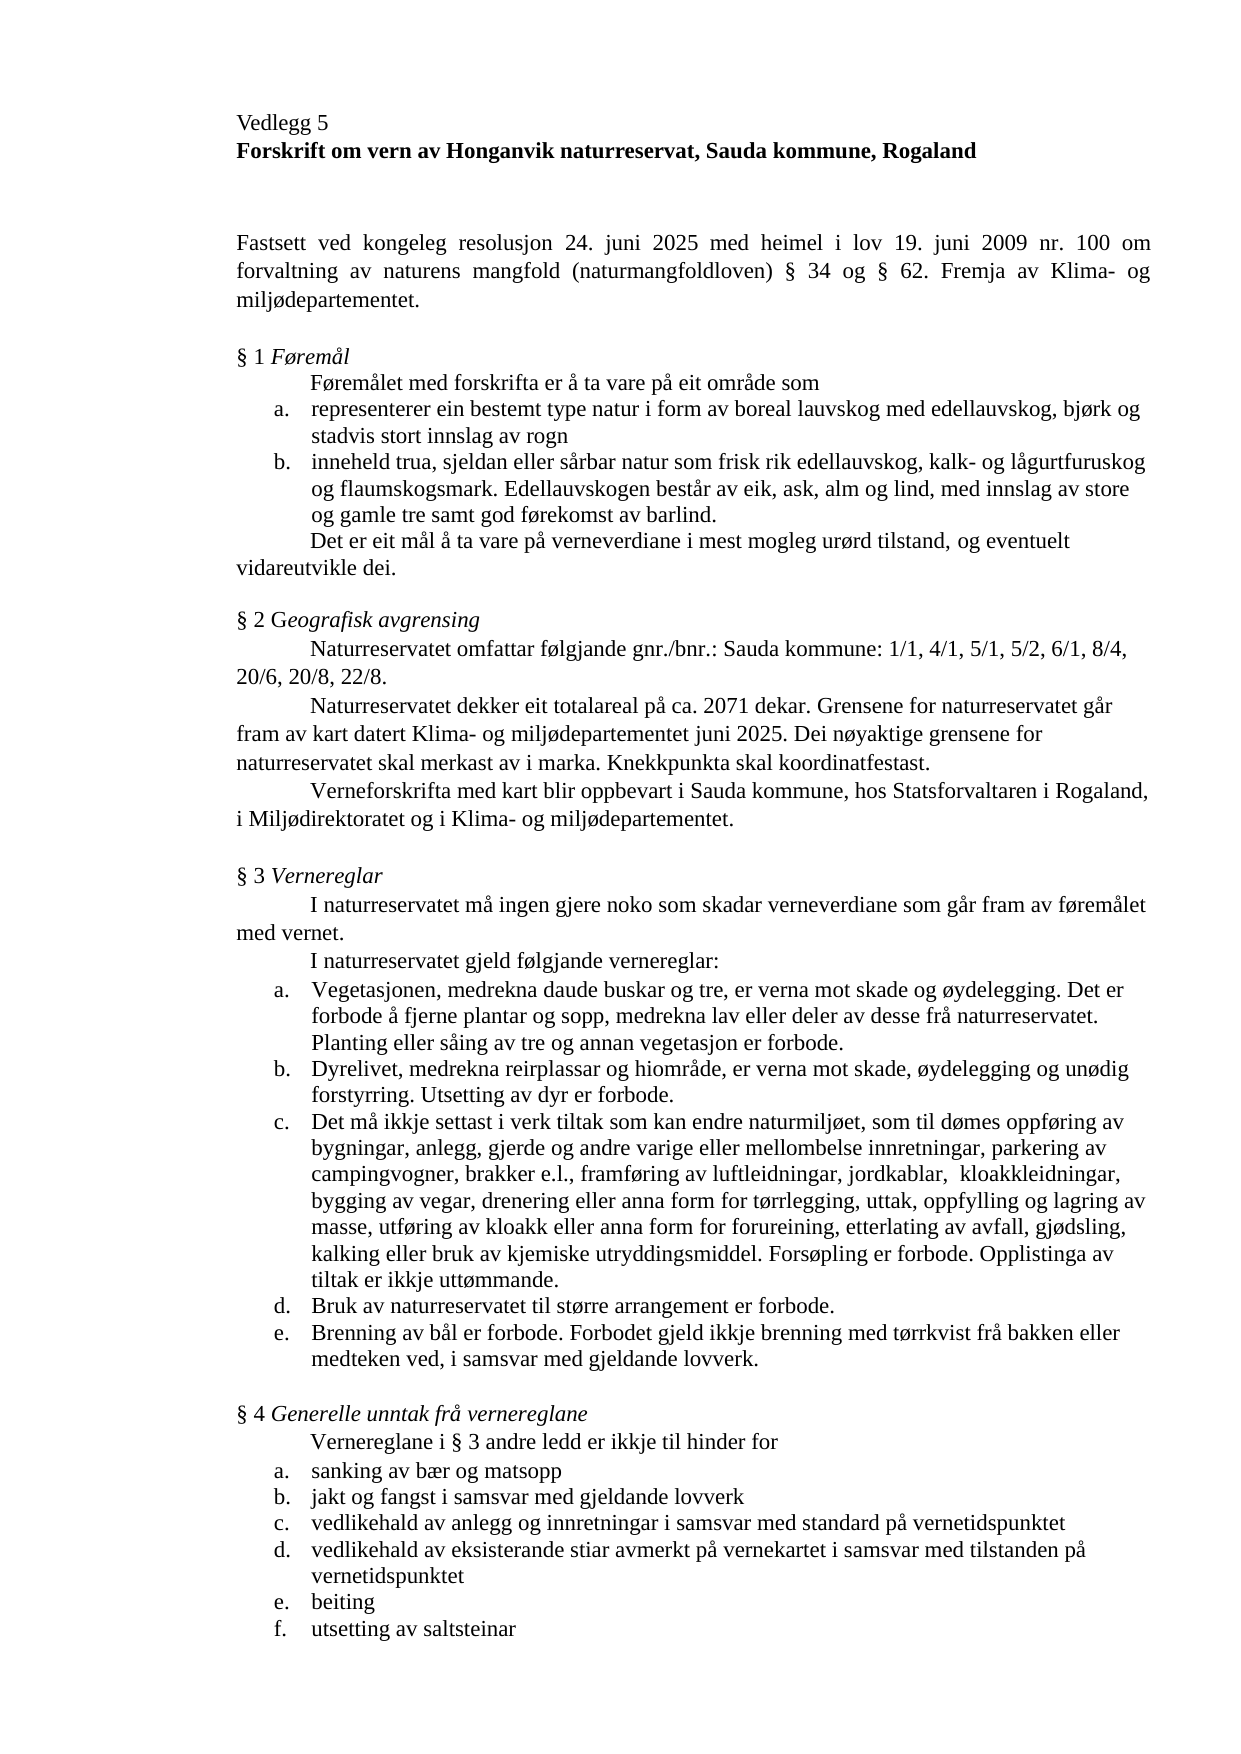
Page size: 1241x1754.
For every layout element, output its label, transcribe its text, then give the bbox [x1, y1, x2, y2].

list Bruk av naturreservatet til større arrangement er forbode. [274, 1292, 1152, 1319]
text Verneforskrifta med kart blir oppbevart i Sauda kommune, hos Statsforvaltaren i Rogaland, i Miljødirektoratet og i Klima- og miljødepartementet. [236, 777, 1152, 832]
list sanking av bær og matsopp [274, 1457, 1152, 1483]
list Dyrelivet, medrekna reirplassar og hiområde, er verna mot skade, øydelegging og unødig forstyrring. Utsetting av dyr er forbode. [274, 1055, 1152, 1108]
text Vernereglane i § 3 andre ledd er ikkje til hinder for [236, 1428, 1152, 1454]
text Fastsett ved kongeleg resolusjon 24. juni 2025 med heimel i lov 19. juni 2009 nr. 100 om forvaltning av naturens mangfold (naturmangfoldloven) § 34 og § 62. Fremja av Klima- og miljødepartementet. [236, 229, 1152, 312]
text Naturreservatet dekker eit totalareal på ca. 2071 dekar. Grensene for naturreservatet går fram av kart datert Klima- og miljødepartementet juni 2025. Dei nøyaktige grensene for naturreservatet skal merkast av i marka. Knekkpunkta skal koordinatfestast. [236, 692, 1152, 775]
list Det må ikkje settast i verk tiltak som kan endre naturmiljøet, som til dømes oppføring av bygningar, anlegg, gjerde og andre varige eller mellombelse innretningar, parkering av campingvogner, brakker e.l., framføring av luftleidningar, jordkablar, kloakkleidningar, bygging av vegar, drenering eller anna form for tørrlegging, uttak, oppfylling og lagring av masse, utføring av kloakk eller anna form for forureining, etterlating av avfall, gjødsling, kalking eller bruk av kjemiske utryddingsmiddel. Forsøpling er forbode. Opplistinga av tiltak er ikkje uttømmande. [274, 1108, 1152, 1292]
list jakt og fangst i samsvar med gjeldande lovverk [274, 1483, 1152, 1509]
text I naturreservatet gjeld følgjande vernereglar: [236, 948, 1152, 974]
text Det er eit mål å ta vare på verneverdiane i mest mogleg urørd tilstand, og eventuelt vidareutvikle dei. [236, 527, 1152, 580]
text § 4 Generelle unntak frå vernereglane [236, 1400, 1152, 1426]
text Naturreservatet omfattar følgjande gnr./bnr.: Sauda kommune: 1/1, 4/1, 5/1, 5/2, 6/1, 8/4, 20/6, 20/8, 22/8. [236, 635, 1152, 689]
list representerer ein bestemt type natur i form av boreal lauvskog med edellauvskog, bjørk og stadvis stort innslag av rogn [274, 396, 1152, 448]
list beiting [274, 1588, 1152, 1615]
text Føremålet med forskrifta er å ta vare på eit område som [236, 369, 1152, 396]
text § 1 Føremål [236, 343, 1152, 369]
list utsetting av saltsteinar [274, 1615, 1152, 1641]
list inneheld trua, sjeldan eller sårbar natur som frisk rik edellauvskog, kalk- og lågurtfuruskog og flaumskogsmark. Edellauvskogen består av eik, ask, alm og lind, med innslag av store og gamle tre samt god førekomst av barlind. [274, 448, 1152, 527]
text § 2 Geografisk avgrensing [236, 606, 1152, 633]
list Brenning av bål er forbode. Forbodet gjeld ikkje brenning med tørrkvist frå bakken eller medteken ved, i samsvar med gjeldande lovverk. [274, 1319, 1152, 1371]
text I naturreservatet må ingen gjere noko som skadar verneverdiane som går fram av føremålet med vernet. [236, 891, 1152, 946]
text § 3 Vernereglar [236, 862, 1152, 889]
list Vegetasjonen, medrekna daude buskar og tre, er verna mot skade og øydelegging. Det er forbode å fjerne plantar og sopp, medrekna lav eller deler av desse frå naturreservatet. Planting eller såing av tre og annan vegetasjon er forbode. [274, 976, 1152, 1055]
subtitle Vedlegg 5 Forskrift om vern av Honganvik naturreservat, Sauda kommune, Rogaland [236, 108, 1152, 224]
list vedlikehald av eksisterande stiar avmerkt på vernekartet i samsvar med tilstanden på vernetidspunktet [274, 1536, 1152, 1588]
list vedlikehald av anlegg og innretningar i samsvar med standard på vernetidspunktet [274, 1509, 1152, 1536]
